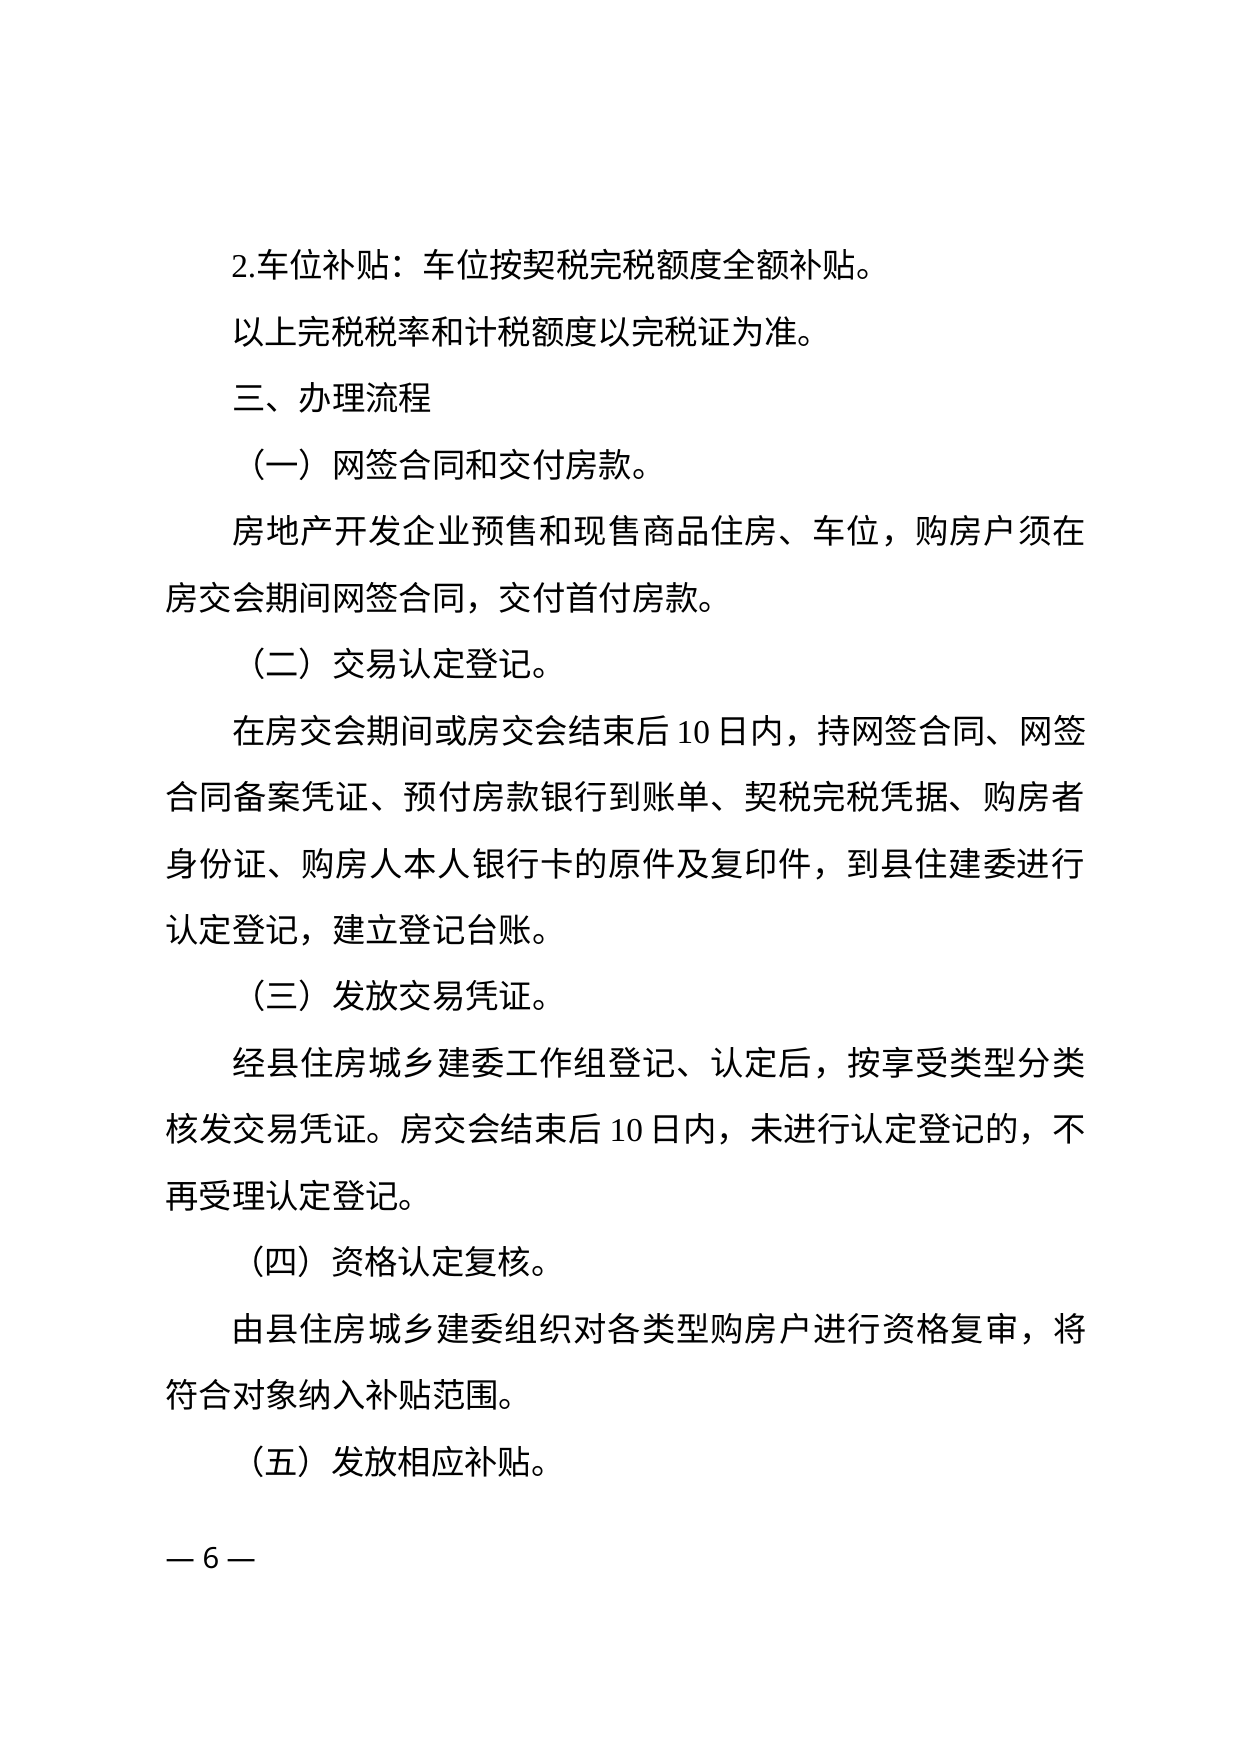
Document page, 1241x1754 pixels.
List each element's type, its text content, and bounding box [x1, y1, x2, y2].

text （二）交易认定登记。 [165, 629, 1087, 695]
text 三、办理流程 [165, 363, 1087, 429]
text （四）资格认定复核。 [165, 1227, 1087, 1293]
text 在房交会期间或房交会结束后10日内，持网签合同、网签合同备案凭证、预付房款银行到账单、契税完税凭据、购房者身份证、购房人本人银行卡的原件及复印件，到县住建委进行认定登记，建立登记台账。 [165, 695, 1087, 961]
text 房地产开发企业预售和现售商品住房、车位，购房户须在房交会期间网签合同，交付首付房款。 [165, 496, 1087, 629]
text 经县住房城乡建委工作组登记、认定后，按享受类型分类核发交易凭证。房交会结束后10日内，未进行认定登记的，不再受理认定登记。 [165, 1028, 1087, 1227]
text （一）网签合同和交付房款。 [165, 429, 1087, 496]
text （五）发放相应补贴。 [165, 1426, 1087, 1493]
text 由县住房城乡建委组织对各类型购房户进行资格复审，将符合对象纳入补贴范围。 [165, 1293, 1087, 1426]
text 以上完税税率和计税额度以完税证为准。 [165, 297, 1087, 363]
text （三）发放交易凭证。 [165, 961, 1087, 1028]
text 2.车位补贴：车位按契税完税额度全额补贴。 [165, 230, 1087, 297]
